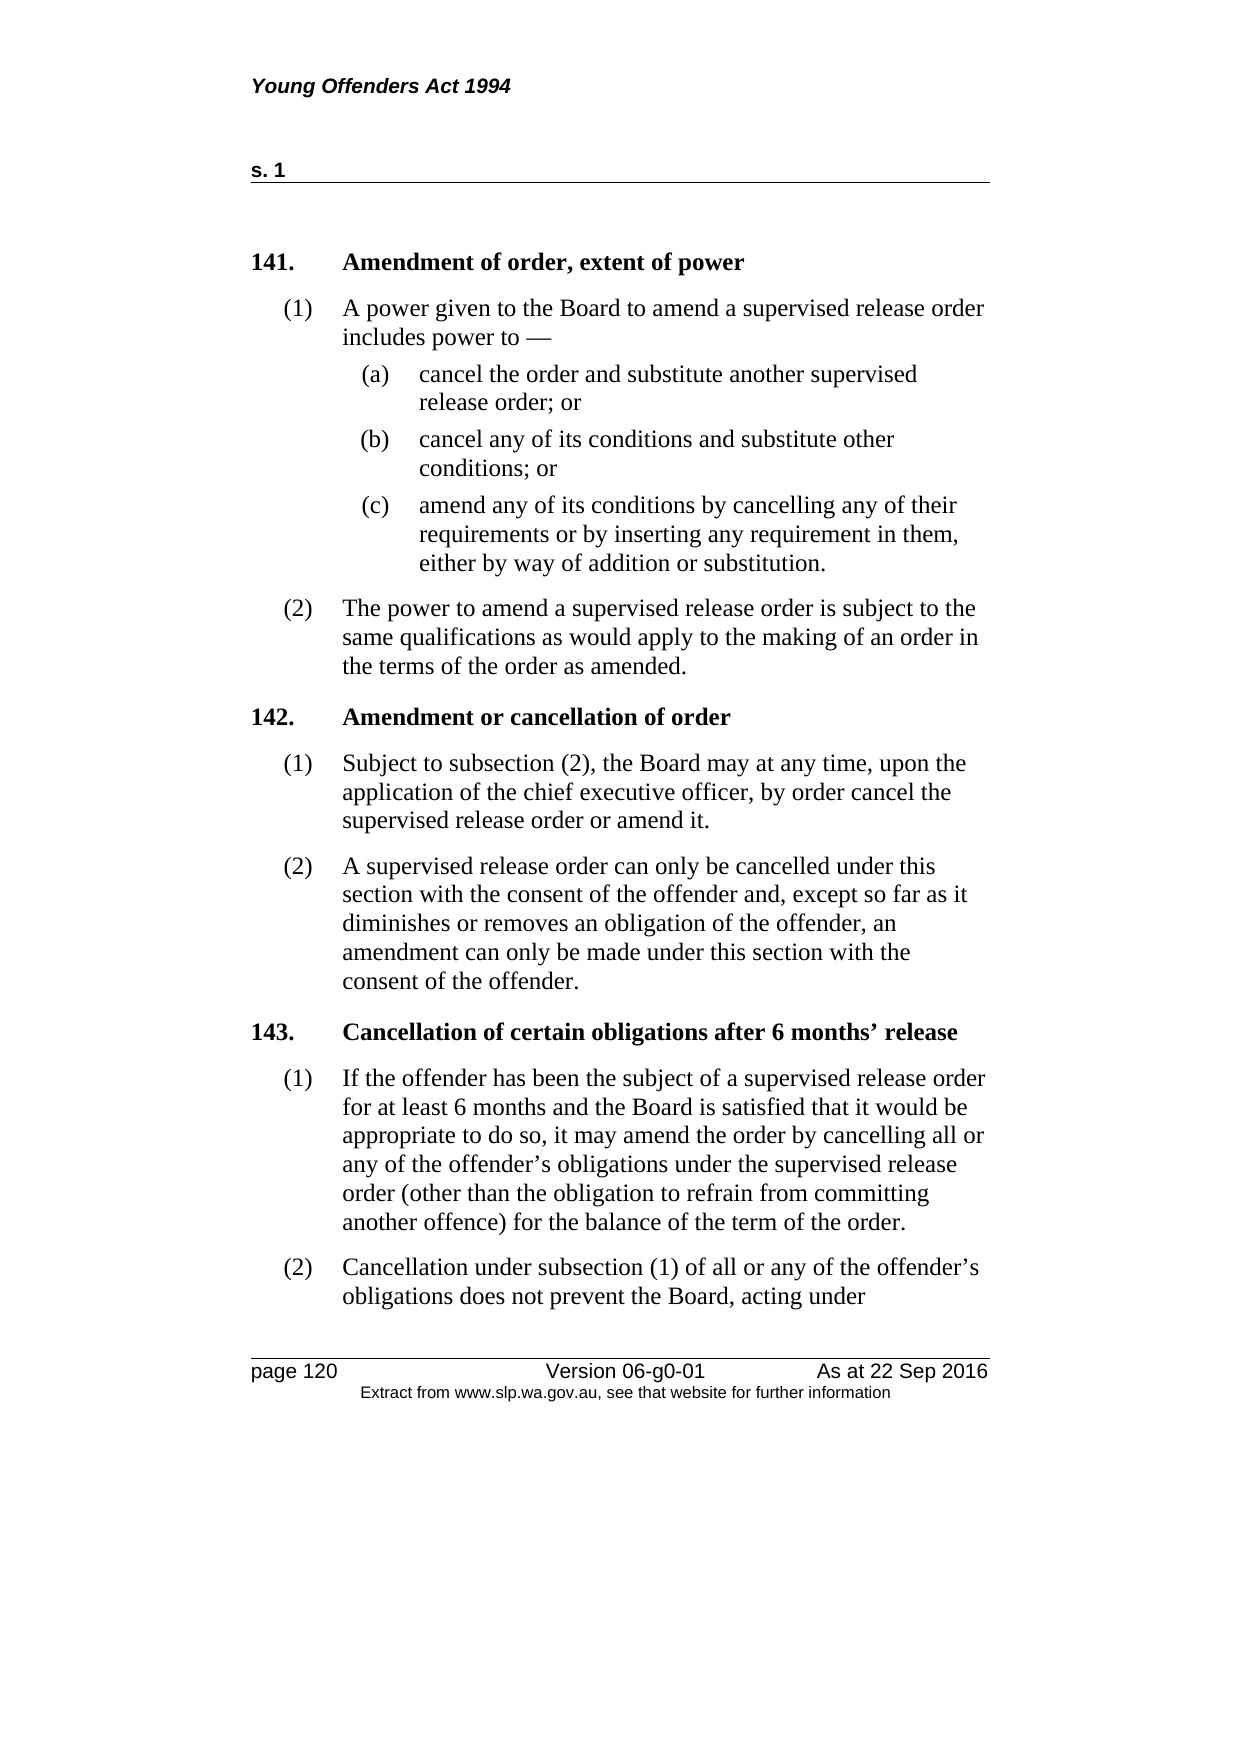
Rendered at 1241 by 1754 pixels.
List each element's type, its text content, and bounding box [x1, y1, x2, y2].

text (c) amend any of its conditions by cancelling any of their requirements or by inserting any requirement in them, either by way of addition or substitution. [251, 490, 990, 577]
subtitle 142. Amendment or cancellation of order [251, 702, 990, 731]
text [251, 1252, 990, 1309]
text (1) Subject to subsection (2), the Board may at any time, upon the application of the chief executive officer, by order cancel the supervised release order or amend it. [251, 748, 990, 834]
text (b) cancel any of its conditions and substitute other conditions; or [251, 424, 990, 482]
text (2) A supervised release order can only be cancelled under this section with the consent of the offender and, except so far as it diminishes or removes an obligation of the offender, an amendment can only be made under this section with the consent of the offender. [251, 851, 990, 994]
text (1) If the offender has been the subject of a supervised release order for at least 6 months and the Board is satisfied that it would be appropriate to do so, it may amend the order by cancelling all or any of the offender’s obligations under the supervised release order (other than the obligation to refrain from committing another offence) for the balance of the term of the order. [251, 1063, 990, 1235]
text (2) The power to amend a supervised release order is subject to the same qualifications as would apply to the making of an order in the terms of the order as amended. [251, 593, 990, 679]
subtitle 143. Cancellation of certain obligations after 6 months’ release [251, 1017, 990, 1046]
subtitle 141. Amendment of order, extent of power [251, 247, 990, 276]
text (a) cancel the order and substitute another supervised release order; or [251, 359, 990, 416]
text (1) A power given to the Board to amend a supervised release order includes power to — [251, 293, 990, 350]
